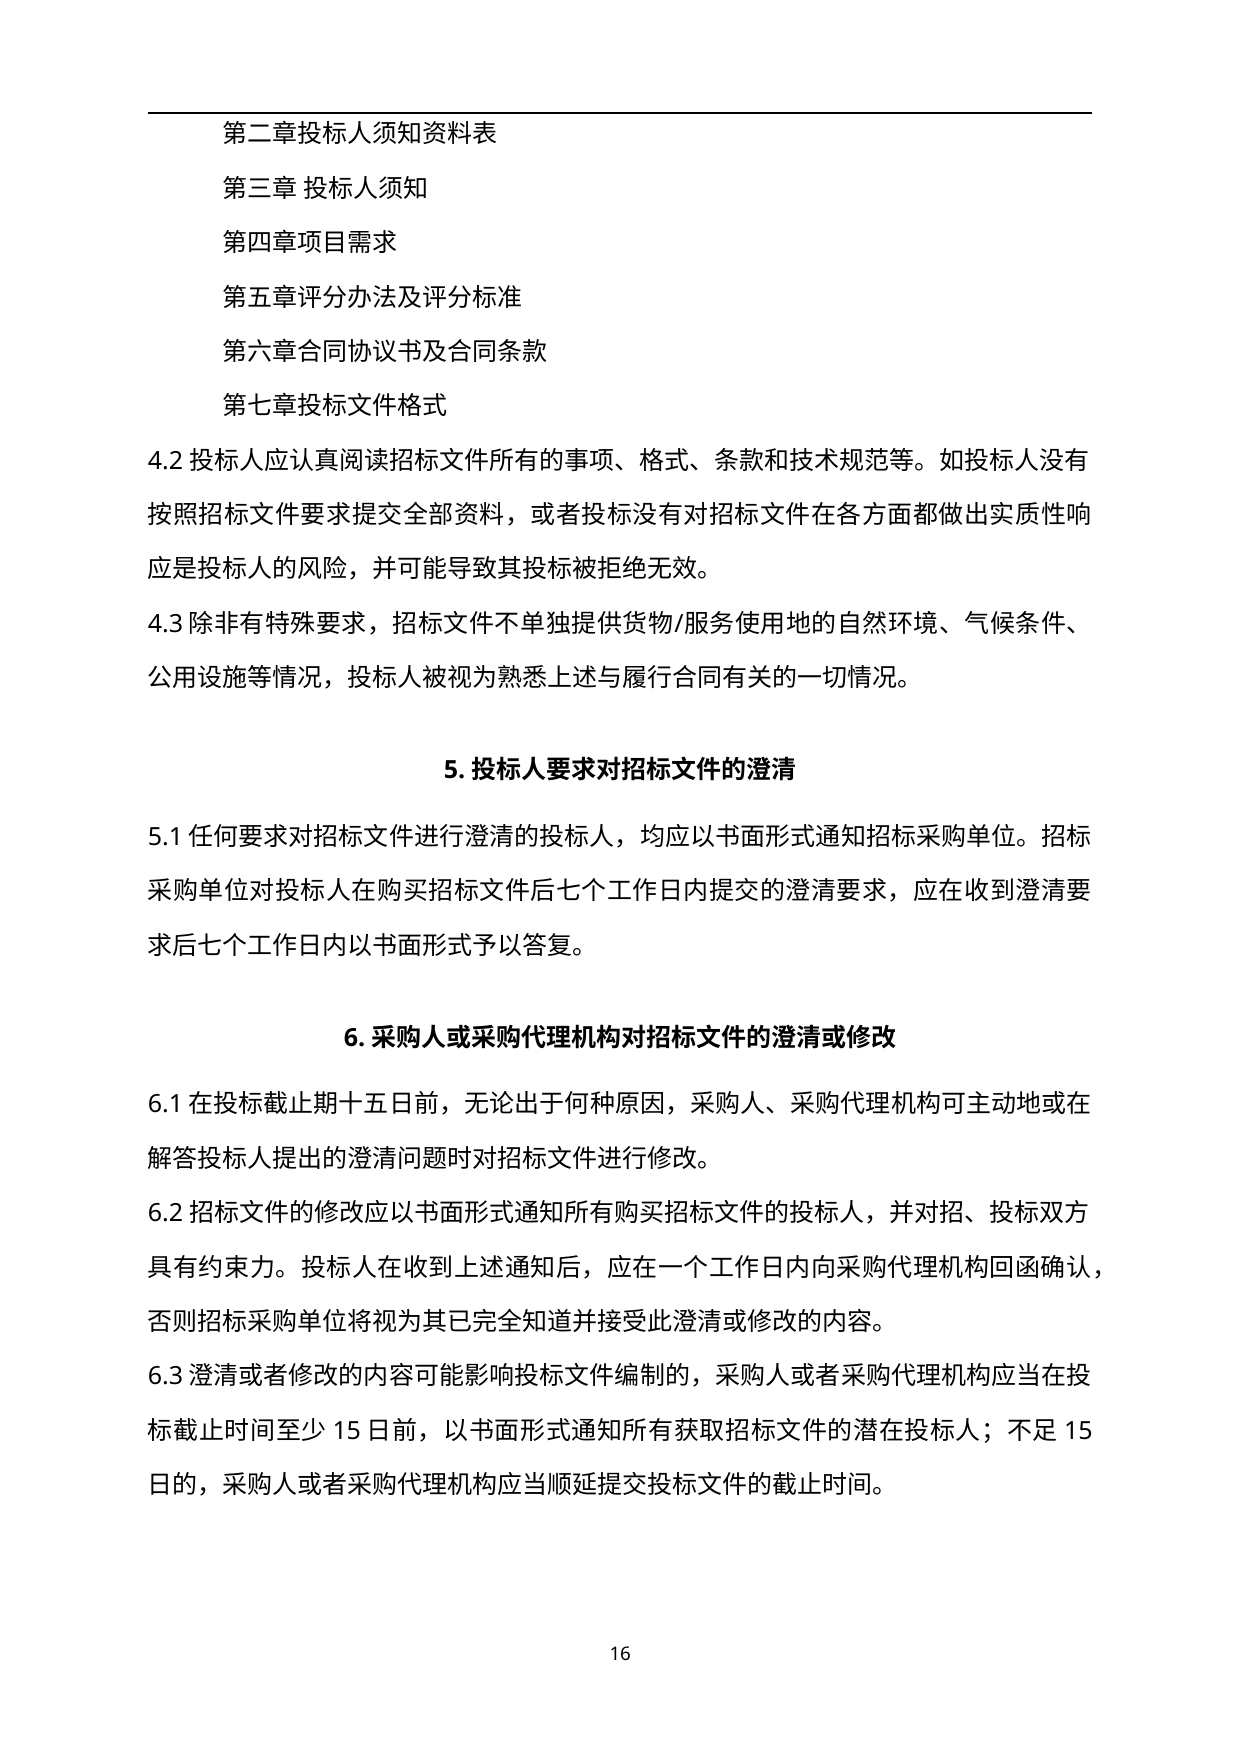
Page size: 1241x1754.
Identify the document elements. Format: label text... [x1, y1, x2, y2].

text 第六章合同协议书及合同条款 [148, 331, 1092, 368]
text 6.2 招标文件的修改应以书面形式通知所有购买招标文件的投标人，并对招、投标双方具有约束力。投标人在收到上述通知后，应在一个工作日内向采购代理机构回函确认，否则招标采购单位将视为其已完全知道并接受此澄清或修改的内容。 [148, 1193, 1092, 1338]
subtitle 5. 投标人要求对招标文件的澄清 [148, 749, 1092, 786]
text 第二章投标人须知资料表 [148, 114, 1092, 150]
text 4.2 投标人应认真阅读招标文件所有的事项、格式、条款和技术规范等。如投标人没有按照招标文件要求提交全部资料，或者投标没有对招标文件在各方面都做出实质性响应是投标人的风险，并可能导致其投标被拒绝无效。 [148, 440, 1092, 585]
text 第四章项目需求 [148, 223, 1092, 259]
text 6.3澄清或者修改的内容可能影响投标文件编制的，采购人或者采购代理机构应当在投标截止时间至少15日前，以书面形式通知所有获取招标文件的潜在投标人；不足15日的，采购人或者采购代理机构应当顺延提交投标文件的截止时间。 [148, 1356, 1092, 1501]
text 第三章 投标人须知 [148, 168, 1092, 204]
text 5.1任何要求对招标文件进行澄清的投标人，均应以书面形式通知招标采购单位。招标采购单位对投标人在购买招标文件后七个工作日内提交的澄清要求，应在收到澄清要求后七个工作日内以书面形式予以答复。 [148, 816, 1092, 961]
text 第五章评分办法及评分标准 [148, 277, 1092, 313]
text 第七章投标文件格式 [148, 386, 1092, 422]
text 6.1在投标截止期十五日前，无论出于何种原因，采购人、采购代理机构可主动地或在解答投标人提出的澄清问题时对招标文件进行修改。 [148, 1084, 1092, 1174]
subtitle 6. 采购人或采购代理机构对招标文件的澄清或修改 [148, 1017, 1092, 1053]
text 4.3除非有特殊要求，招标文件不单独提供货物/服务使用地的自然环境、气候条件、公用设施等情况，投标人被视为熟悉上述与履行合同有关的一切情况。 [148, 603, 1092, 694]
